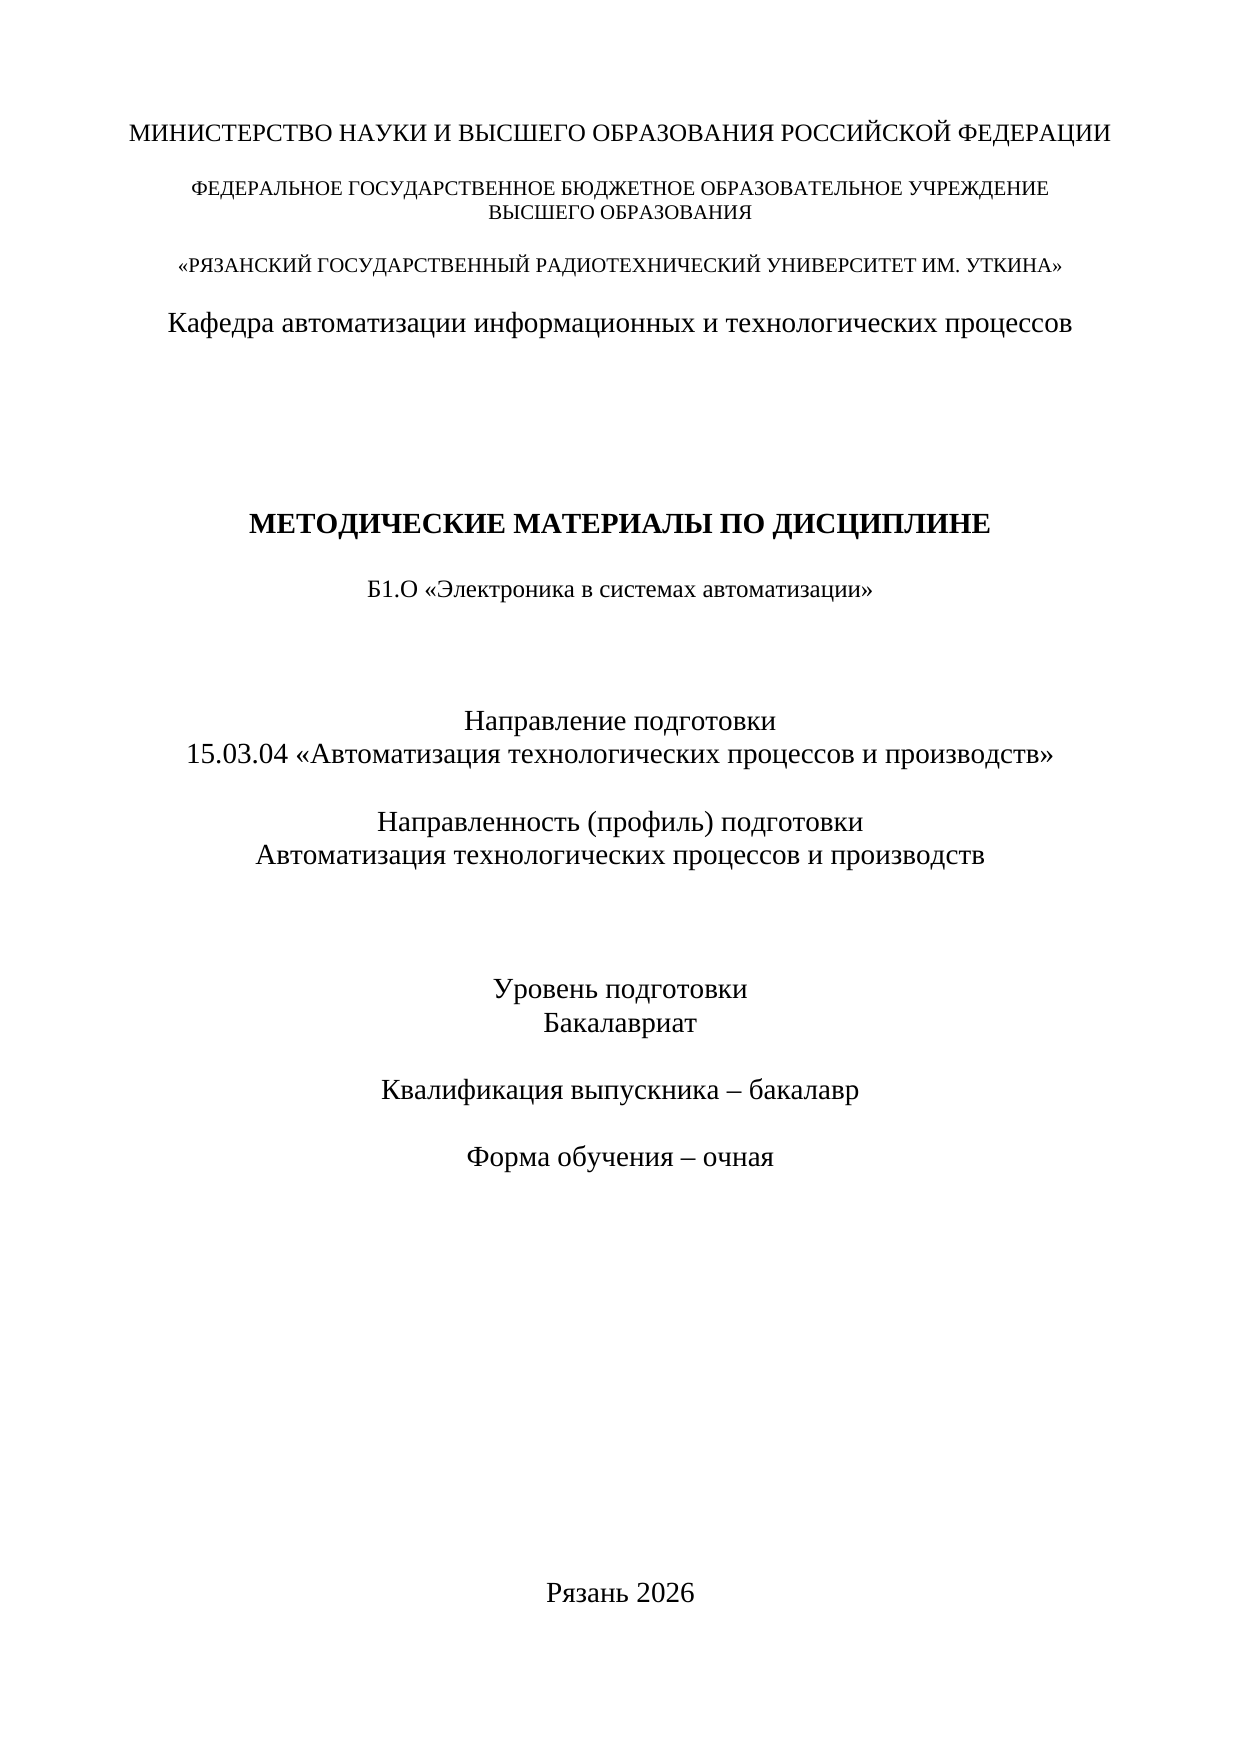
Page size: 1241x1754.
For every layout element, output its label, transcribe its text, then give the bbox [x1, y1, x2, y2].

text 15.03.04 «Автоматизация технологических процессов и производств» [118, 737, 1122, 770]
text Кафедра автоматизации информационных и технологических процессов [118, 305, 1122, 339]
text Рязань 2023 [118, 1575, 1122, 1609]
text Форма обучения – очная [118, 1139, 1122, 1173]
text Б1.О «Электроника в системах автоматизации» [118, 574, 1122, 602]
text ВЫСШЕГО ОБРАЗОВАНИЯ [118, 200, 1122, 224]
text Направленность (профиль) подготовки [118, 804, 1122, 837]
text Уровень подготовки [118, 971, 1122, 1005]
text ФЕДЕРАЛЬНОЕ ГОСУДАРСТВЕННОЕ БЮДЖЕТНОЕ ОБРАЗОВАТЕЛЬНОЕ УЧРЕЖДЕНИЕ [118, 176, 1122, 200]
text МИНИСТЕРСТВО НАУКИ И ВЫСШЕГО ОБРАЗОВАНИЯ РОССИЙСКОЙ ФЕДЕРАЦИИ [118, 118, 1122, 147]
text Направление подготовки [118, 703, 1122, 737]
text «РЯЗАНСКИЙ ГОСУДАРСТВЕННЫЙ РАДИОТЕХНИЧЕСКИЙ УНИВЕРСИТЕТ ИМ. УТКИНА» [118, 252, 1122, 277]
text МЕТОДИЧЕСКИЕ МАТЕРИАЛЫ ПО ДИСЦИПЛИНЕ [118, 507, 1122, 540]
text Автоматизация технологических процессов и производств [118, 837, 1122, 871]
text Бакалавриат [118, 1005, 1122, 1038]
text Квалификация выпускника – бакалавр [118, 1072, 1122, 1106]
